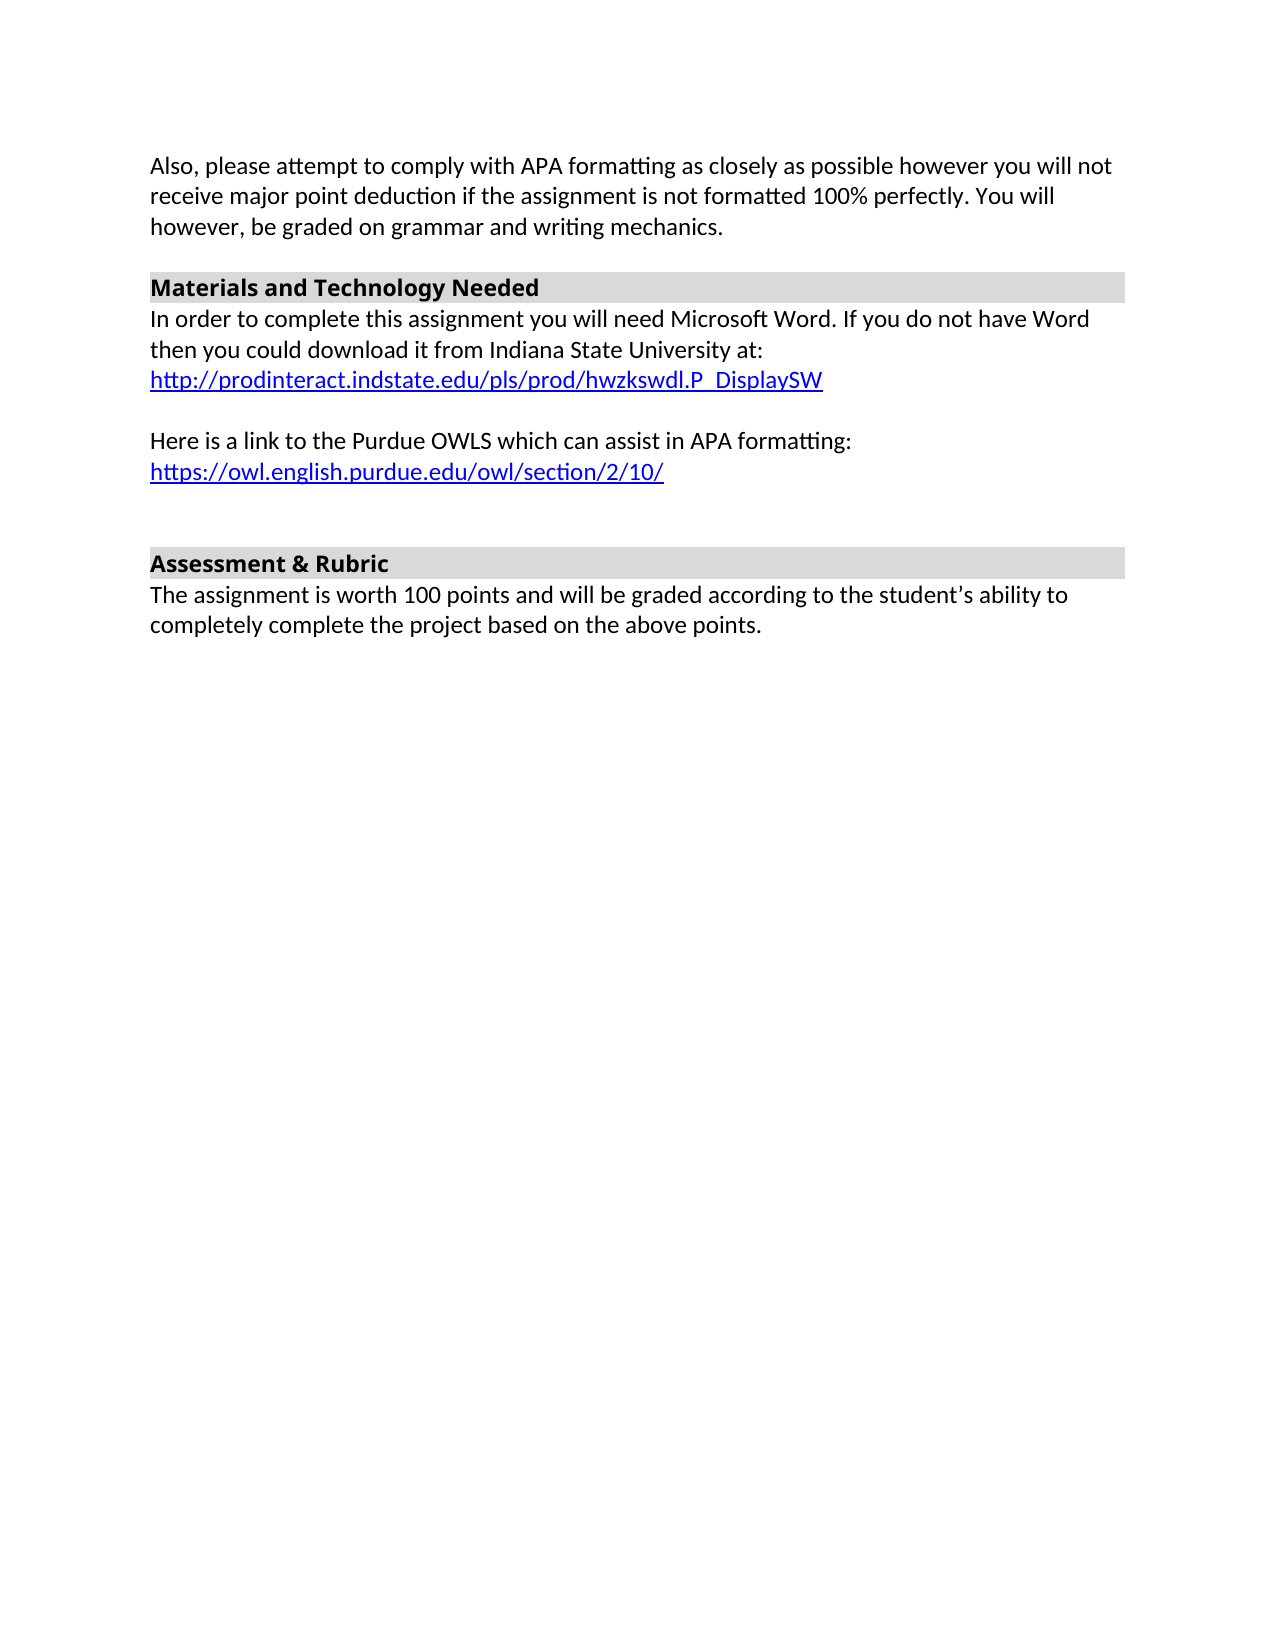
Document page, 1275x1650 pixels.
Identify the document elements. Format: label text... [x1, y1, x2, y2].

text The assignment is worth 100 points and will be graded according to the student’s ability to completely complete the project based on the above points. [150, 579, 1125, 640]
text Assessment & Rubric [150, 547, 1125, 579]
text In order to complete this assignment you will need Microsoft Word. If you do not have Word then you could download it from Indiana State University at: [150, 303, 1125, 364]
text Here is a link to the Purdue OWLS which can assist in APA formatting: [150, 425, 1125, 456]
text http://prodinteract.indstate.edu/pls/prod/hwzkswdl.P_DisplaySW [150, 364, 1125, 395]
text https://owl.english.purdue.edu/owl/section/2/10/ [150, 456, 1125, 486]
text Also, please attempt to comply with APA formatting as closely as possible however you will not receive major point deduction if the assignment is not formatted 100% perfectly. You will however, be graded on grammar and writing mechanics. [150, 150, 1125, 242]
text Materials and Technology Needed [150, 272, 1125, 303]
